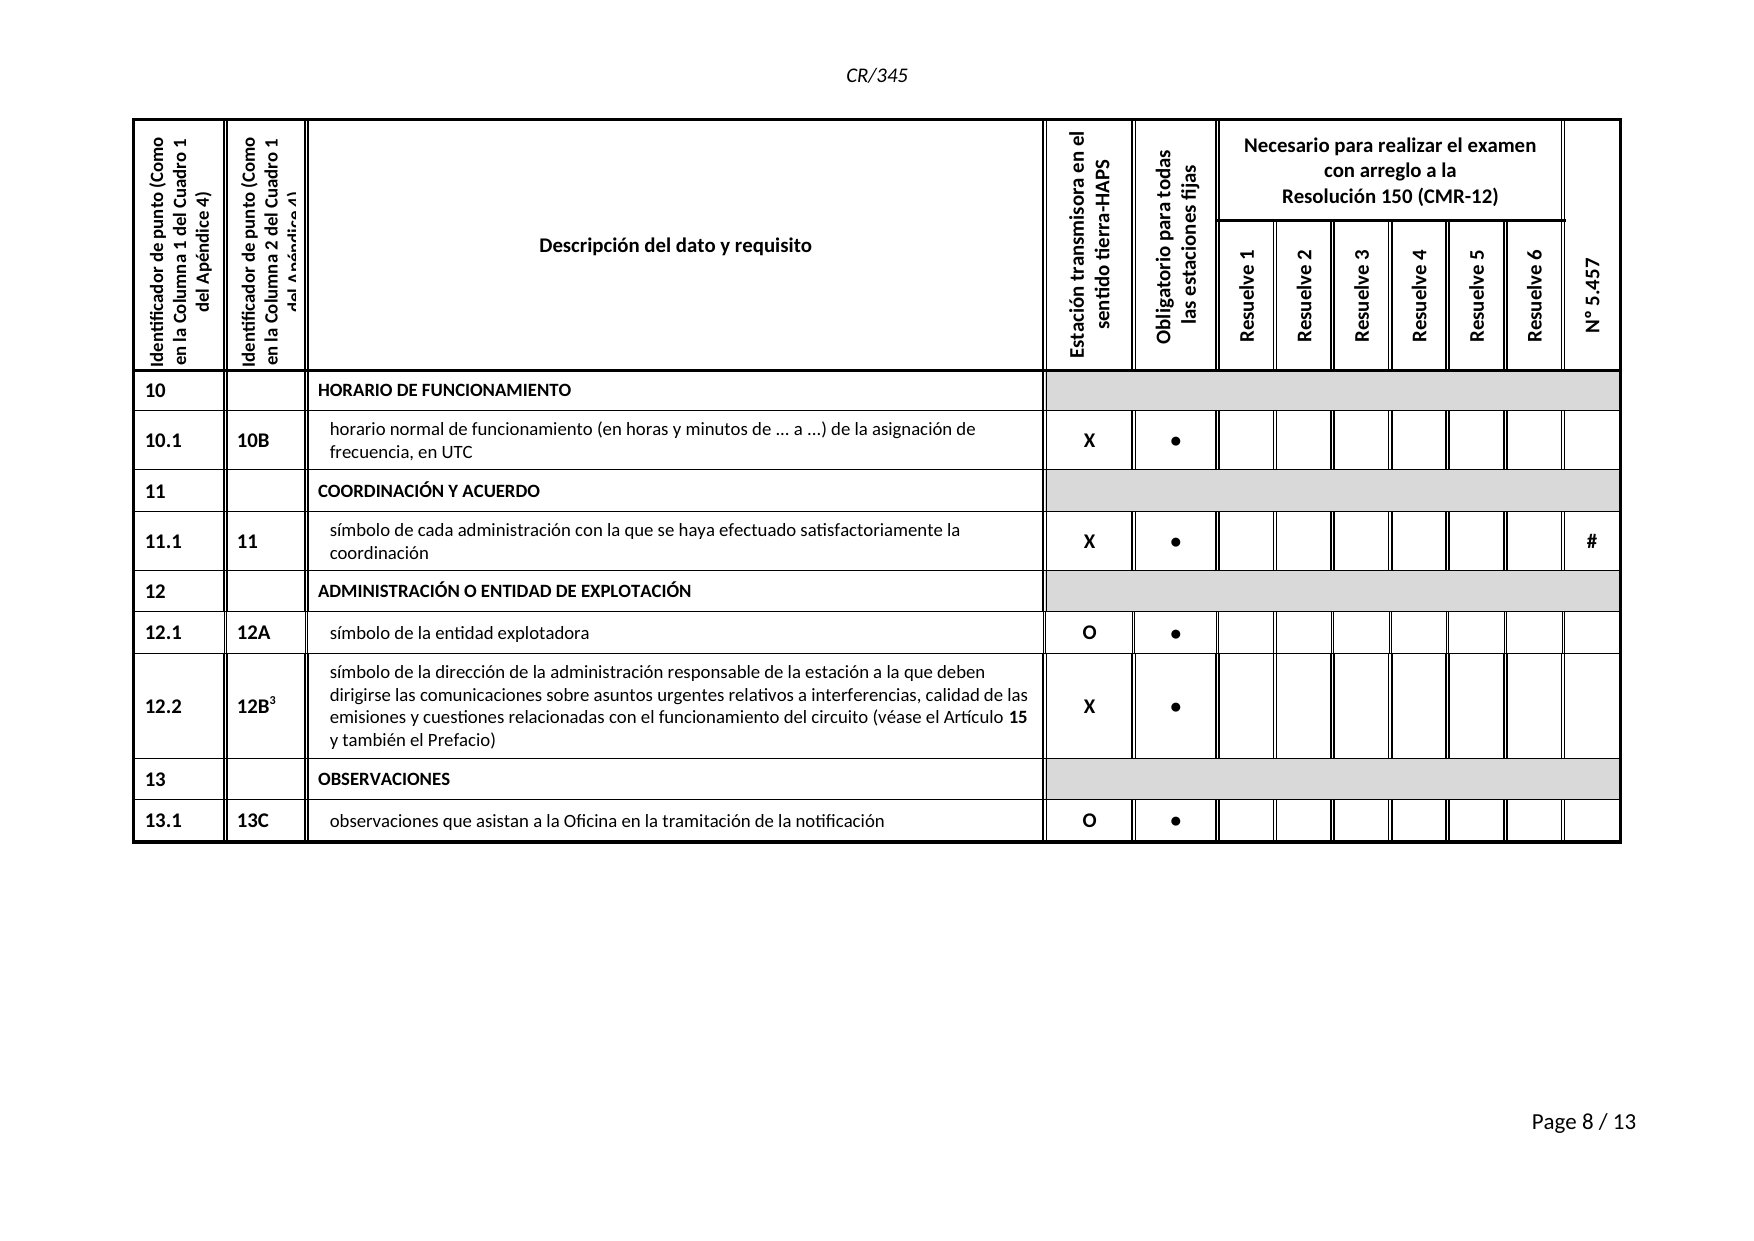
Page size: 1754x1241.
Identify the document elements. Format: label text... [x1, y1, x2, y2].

table_cell O [1047, 800, 1131, 840]
table_cell [1277, 800, 1330, 840]
table_cell [1450, 512, 1503, 570]
table_cell COORDINACIÓN Y ACUERDO [309, 470, 1042, 511]
table_cell ADMINISTRACIÓN O ENTIDAD DE EXPLOTACIÓN [309, 571, 1042, 611]
table_cell 13 [135, 759, 223, 799]
table_cell O [1046, 612, 1132, 652]
table_cell ● [1136, 512, 1215, 570]
table_cell [1220, 654, 1273, 758]
table_header Obligatorio para todas las estaciones fijas [1136, 121, 1215, 369]
table_cell 12B3 [228, 654, 304, 758]
table_cell 11.1 [135, 512, 223, 570]
table_header Identificador de punto (Como en la Columna 1 del Cuadro 1 del Apéndice 4) [135, 121, 223, 369]
table_cell [1565, 800, 1619, 840]
table_cell 10B [228, 411, 304, 469]
table_cell [1508, 654, 1561, 758]
table_cell [1450, 654, 1503, 758]
table_cell X [1047, 654, 1131, 758]
table_header [1565, 121, 1619, 219]
table_cell ● [1135, 612, 1216, 652]
table_cell [1565, 654, 1619, 758]
table_cell [1507, 612, 1562, 652]
table_header Identificador de punto (Como en la Columna 2 del Cuadro 1 del Apéndice 4) [228, 121, 304, 369]
table_cell [228, 470, 304, 511]
table_header Estación transmisora en el sentido tierra-HAPS [1047, 121, 1131, 369]
table_cell Resuelve 4 [1393, 222, 1445, 369]
table_cell [1508, 512, 1561, 570]
table_cell [1335, 411, 1388, 469]
table_cell X [1047, 512, 1131, 570]
table_cell símbolo de la entidad explotadora [308, 612, 1043, 652]
table_cell observaciones que asistan a la Oficina en la tramitación de la notificación [309, 800, 1042, 840]
table_cell 13C [228, 800, 304, 840]
table_cell [1334, 612, 1389, 652]
table_cell [1565, 612, 1619, 652]
table_cell 11 [135, 470, 223, 511]
table_cell Resuelve 5 [1450, 222, 1503, 369]
table_cell ● [1136, 411, 1215, 469]
table_cell [1449, 612, 1504, 652]
table_cell HORARIO DE FUNCIONAMIENTO [309, 372, 1042, 410]
table_header Descripción del dato y requisito [309, 121, 1042, 369]
table_cell [228, 372, 304, 410]
table_cell [1565, 411, 1619, 469]
table_cell [1450, 800, 1503, 840]
table_cell [1508, 411, 1561, 469]
table_cell 11 [228, 512, 304, 570]
table_cell [1277, 654, 1330, 758]
table_cell [1277, 612, 1331, 652]
table_cell [1047, 470, 1619, 511]
table_cell [228, 571, 304, 611]
table_cell Resuelve 2 [1277, 222, 1330, 369]
table_cell Resuelve 3 [1335, 222, 1388, 369]
table_cell 10 [135, 372, 223, 410]
table_cell [1393, 800, 1445, 840]
table_cell Resuelve 1 [1220, 222, 1273, 369]
table_cell [1392, 612, 1446, 652]
table_cell 13.1 [135, 800, 223, 840]
table_cell OBSERVACIONES [309, 759, 1042, 799]
table_cell 12.2 [135, 654, 223, 758]
table_cell 12.1 [135, 612, 224, 652]
table_cell símbolo de la dirección de la administración responsable de la estación a la que deben dirigirse las comunicaciones sobre asuntos urgentes relativos a interferencias, calidad de las emisiones y cuestiones relacionadas con el funcionamiento del circuito (véase el Artículo 15 y también el Prefacio) [309, 654, 1042, 758]
table_cell símbolo de cada administración con la que se haya efectuado satisfactoriamente la coordinación [309, 512, 1042, 570]
table_cell horario normal de funcionamiento (en horas y minutos de ... a ...) de la asignación de frecuencia, en UTC [309, 411, 1042, 469]
table_cell [1047, 759, 1619, 799]
table_cell X [1047, 411, 1131, 469]
table_cell [1220, 800, 1273, 840]
table_cell # [1565, 512, 1619, 570]
table_cell [1508, 800, 1561, 840]
table_cell ● [1136, 800, 1215, 840]
table_cell [1393, 512, 1445, 570]
table_cell [1277, 411, 1330, 469]
table_cell ● [1136, 654, 1215, 758]
table_cell [1277, 512, 1330, 570]
table_cell 12A [227, 612, 305, 652]
table_cell [1047, 571, 1619, 611]
table_cell Nº 5.457 [1565, 219, 1619, 369]
table_cell 12 [135, 571, 223, 611]
table_cell [1219, 612, 1273, 652]
table_cell [1450, 411, 1503, 469]
table_cell Resuelve 6 [1508, 222, 1561, 369]
table_cell [1047, 372, 1619, 410]
table_cell [1335, 512, 1388, 570]
table_cell [1220, 411, 1273, 469]
table_cell [1220, 512, 1273, 570]
table_cell [1393, 654, 1445, 758]
table_header Necesario para realizar el examen con arreglo a la Resolución 150 (CMR-12) [1220, 121, 1561, 219]
table_cell 10.1 [135, 411, 223, 469]
table_cell [1335, 800, 1388, 840]
table_cell [1335, 654, 1388, 758]
table_cell [228, 759, 304, 799]
table_cell [1393, 411, 1445, 469]
